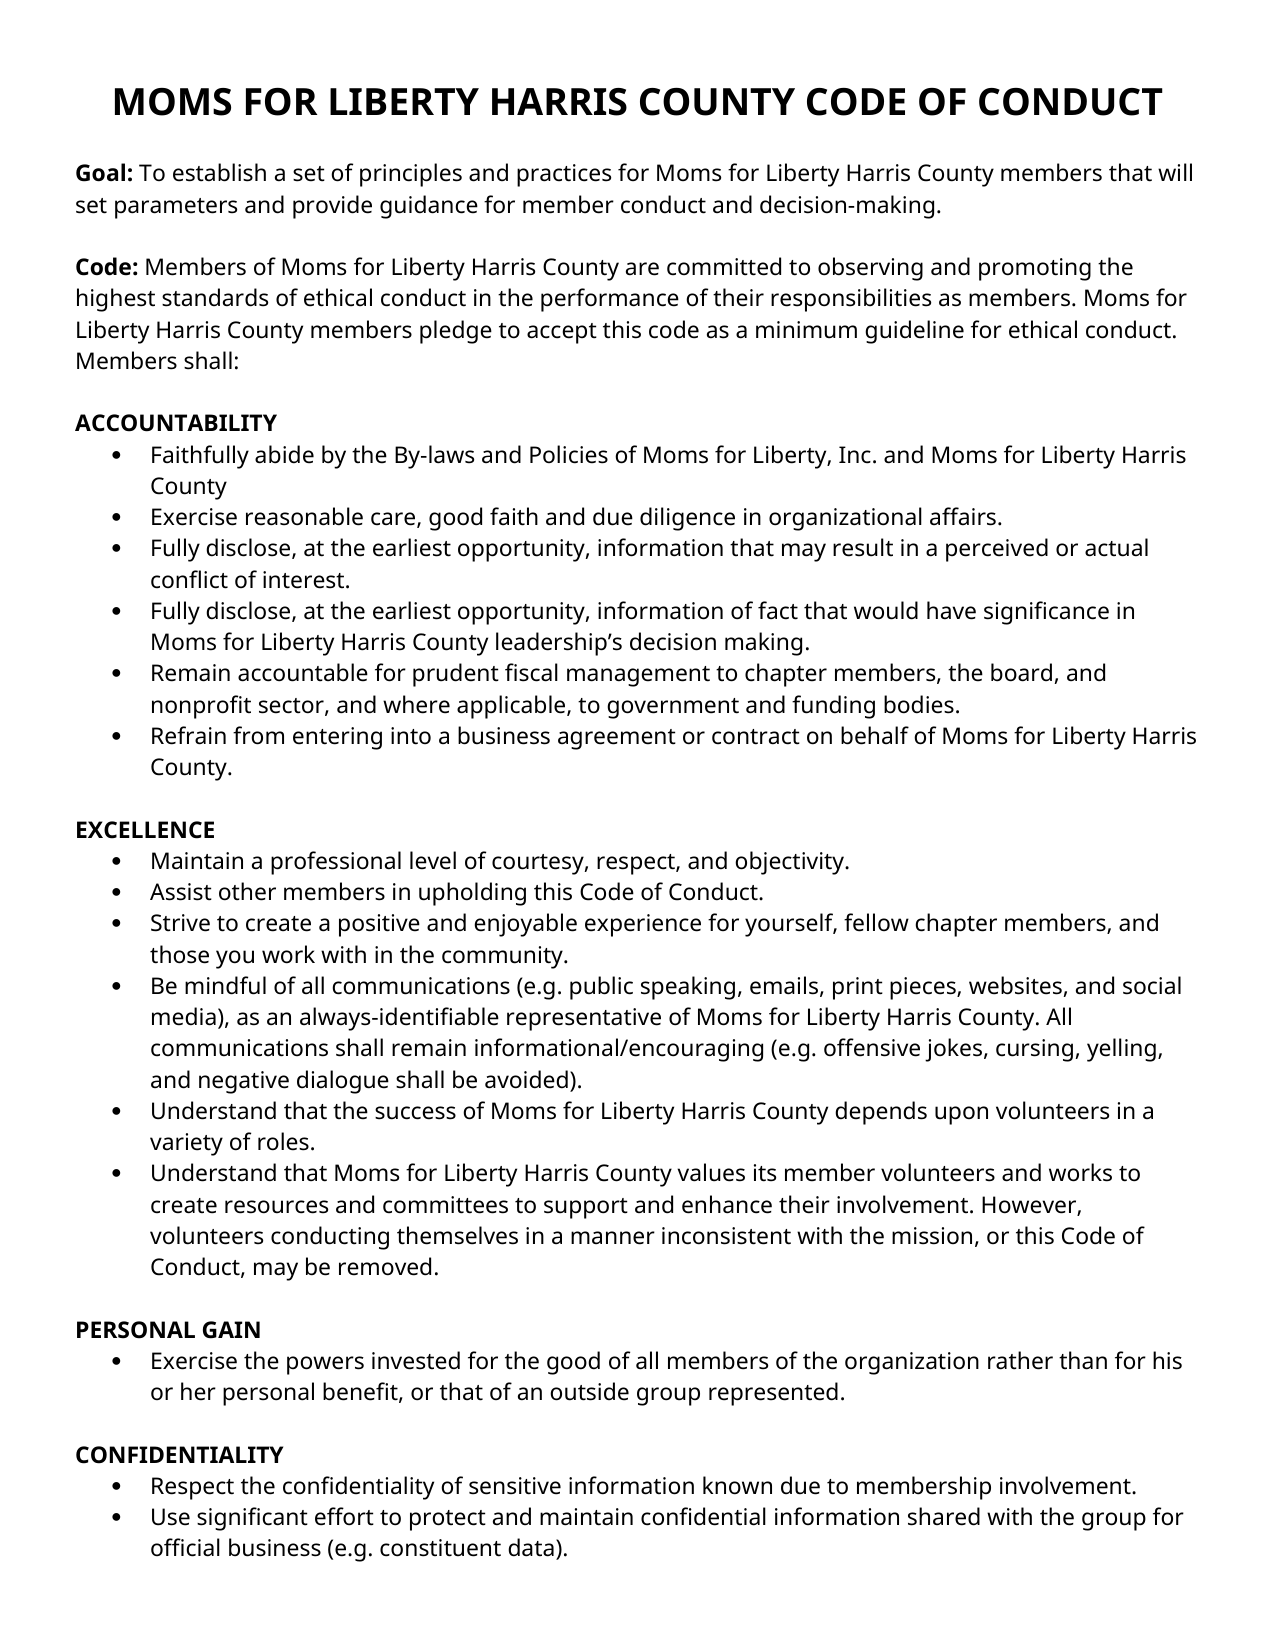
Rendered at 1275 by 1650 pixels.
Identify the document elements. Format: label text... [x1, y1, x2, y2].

text ACCOUNTABILITY [75, 407, 1200, 438]
text MOMS FOR LIBERTY HARRIS COUNTY CODE OF CONDUCT [75, 75, 1200, 126]
list Exercise the powers invested for the good of all members of the organization rather than for his or her personal benefit, or that of an outside group represented. [112, 1345, 1200, 1407]
list Strive to create a positive and enjoyable experience for yourself, fellow chapter members, and those you work with in the community. [112, 907, 1200, 970]
list Be mindful of all communications (e.g. public speaking, emails, print pieces, websites, and social media), as an always-identifiable representative of Moms for Liberty Harris County. All communications shall remain informational/encouraging (e.g. offensive jokes, cursing, yelling, and negative dialogue shall be avoided). [112, 970, 1200, 1095]
text Goal: To establish a set of principles and practices for Moms for Liberty Harris County members that will set parameters and provide guidance for member conduct and decision-making. [75, 157, 1200, 220]
list Understand that Moms for Liberty Harris County values its member volunteers and works to create resources and committees to support and enhance their involvement. However, volunteers conducting themselves in a manner inconsistent with the mission, or this Code of Conduct, may be removed. [112, 1157, 1200, 1282]
list Exercise reasonable care, good faith and due diligence in organizational affairs. [112, 501, 1200, 532]
list Fully disclose, at the earliest opportunity, information of fact that would have significance in Moms for Liberty Harris County leadership’s decision making. [112, 595, 1200, 657]
list Assist other members in upholding this Code of Conduct. [112, 876, 1200, 907]
list Respect the confidentiality of sensitive information known due to membership involvement. [112, 1470, 1200, 1501]
list Refrain from entering into a business agreement or contract on behalf of Moms for Liberty Harris County. [112, 720, 1200, 782]
text EXCELLENCE [75, 813, 1200, 845]
list Use significant effort to protect and maintain confidential information shared with the group for official business (e.g. constituent data). [112, 1501, 1200, 1563]
text PERSONAL GAIN [75, 1313, 1200, 1345]
list Remain accountable for prudent fiscal management to chapter members, the board, and nonprofit sector, and where applicable, to government and funding bodies. [112, 657, 1200, 720]
list Faithfully abide by the By-laws and Policies of Moms for Liberty, Inc. and Moms for Liberty Harris County [112, 438, 1200, 501]
text Code: Members of Moms for Liberty Harris County are committed to observing and promoting the highest standards of ethical conduct in the performance of their responsibilities as members. Moms for Liberty Harris County members pledge to accept this code as a minimum guideline for ethical conduct. Members shall: [75, 251, 1200, 376]
list Understand that the success of Moms for Liberty Harris County depends upon volunteers in a variety of roles. [112, 1095, 1200, 1157]
text CONFIDENTIALITY [75, 1438, 1200, 1470]
list Fully disclose, at the earliest opportunity, information that may result in a perceived or actual conflict of interest. [112, 532, 1200, 595]
list Maintain a professional level of courtesy, respect, and objectivity. [112, 845, 1200, 876]
